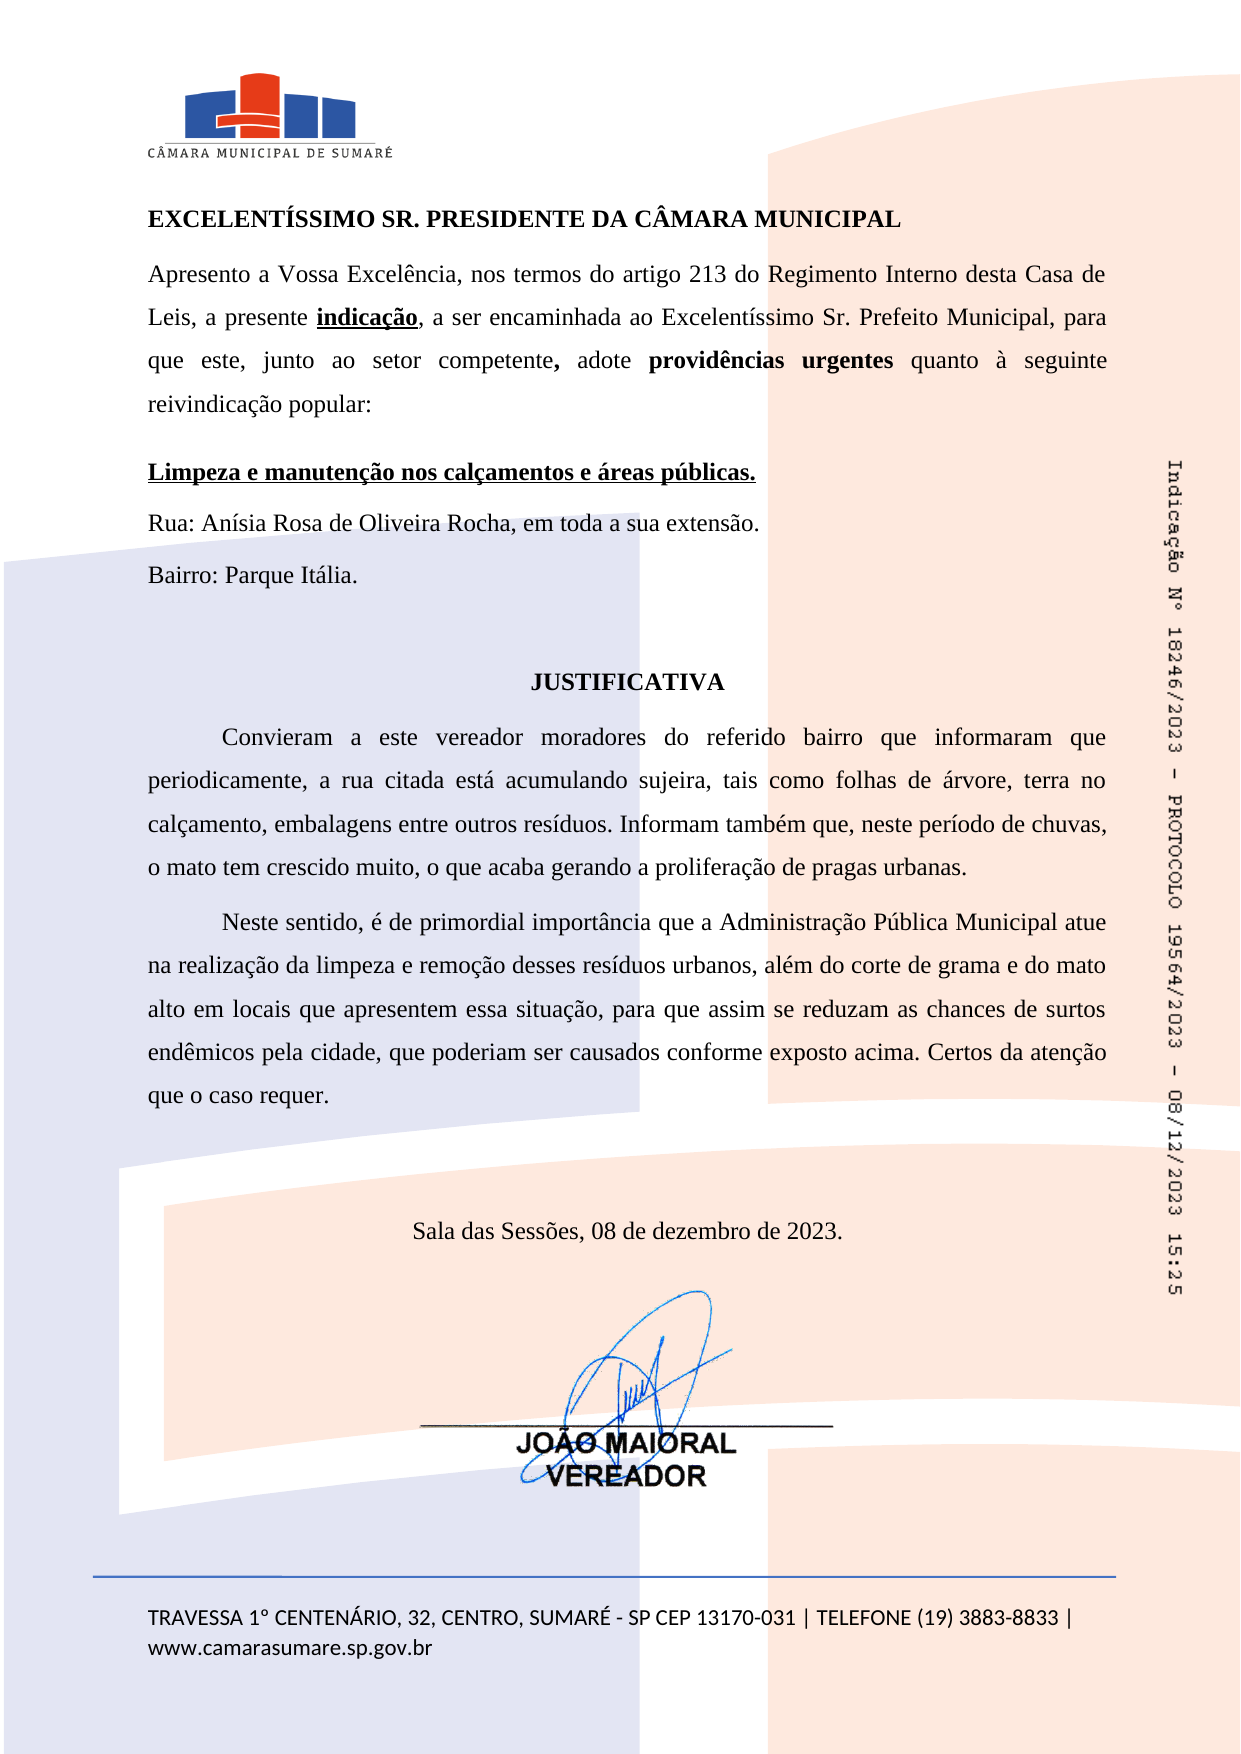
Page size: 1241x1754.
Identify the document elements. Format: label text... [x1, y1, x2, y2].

text JUSTIFICATIVA [148, 667, 1107, 696]
text EXCELENTÍSSIMO SR. PRESIDENTE DA CÂMARA MUNICIPAL [148, 204, 1107, 232]
text Neste sentido, é de primordial importância que a Administração Pública Municipal atue na realização da limpeza e remoção desses resíduos urbanos, além do corte de grama e do mato alto em locais que apresentem essa situação, para que assim se reduzam as chances de surtos endêmicos pela cidade, que poderiam ser causados conforme exposto acima. Certos da atenção que o caso requer. [148, 907, 1107, 1109]
text Bairro: Parque Itália. [148, 560, 1107, 588]
text Limpeza e manutenção nos calçamentos e áreas públicas. [148, 457, 1107, 486]
picture [1142, 455, 1205, 1299]
picture [402, 1271, 853, 1506]
text Sala das Sessões, 08 de dezembro de 2023. [148, 1216, 1107, 1245]
text Convieram a este vereador moradores do referido bairro que informaram que periodicamente, a rua citada está acumulando sujeira, tais como folhas de árvore, terra no calçamento, embalagens entre outros resíduos. Informam também que, neste período de chuvas, o mato tem crescido muito, o que acaba gerando a proliferação de pragas urbanas. [148, 722, 1107, 881]
text Rua: Anísia Rosa de Oliveira Rocha, em toda a sua extensão. [148, 508, 1107, 537]
picture [147, 73, 394, 160]
text Apresento a Vossa Excelência, nos termos do artigo 213 do Regimento Interno desta Casa de Leis, a presente indicação, a ser encaminhada ao Excelentíssimo Sr. Prefeito Municipal, para que este, junto ao setor competente, adote providências urgentes quanto à seguinte reivindicação popular: [148, 259, 1107, 417]
